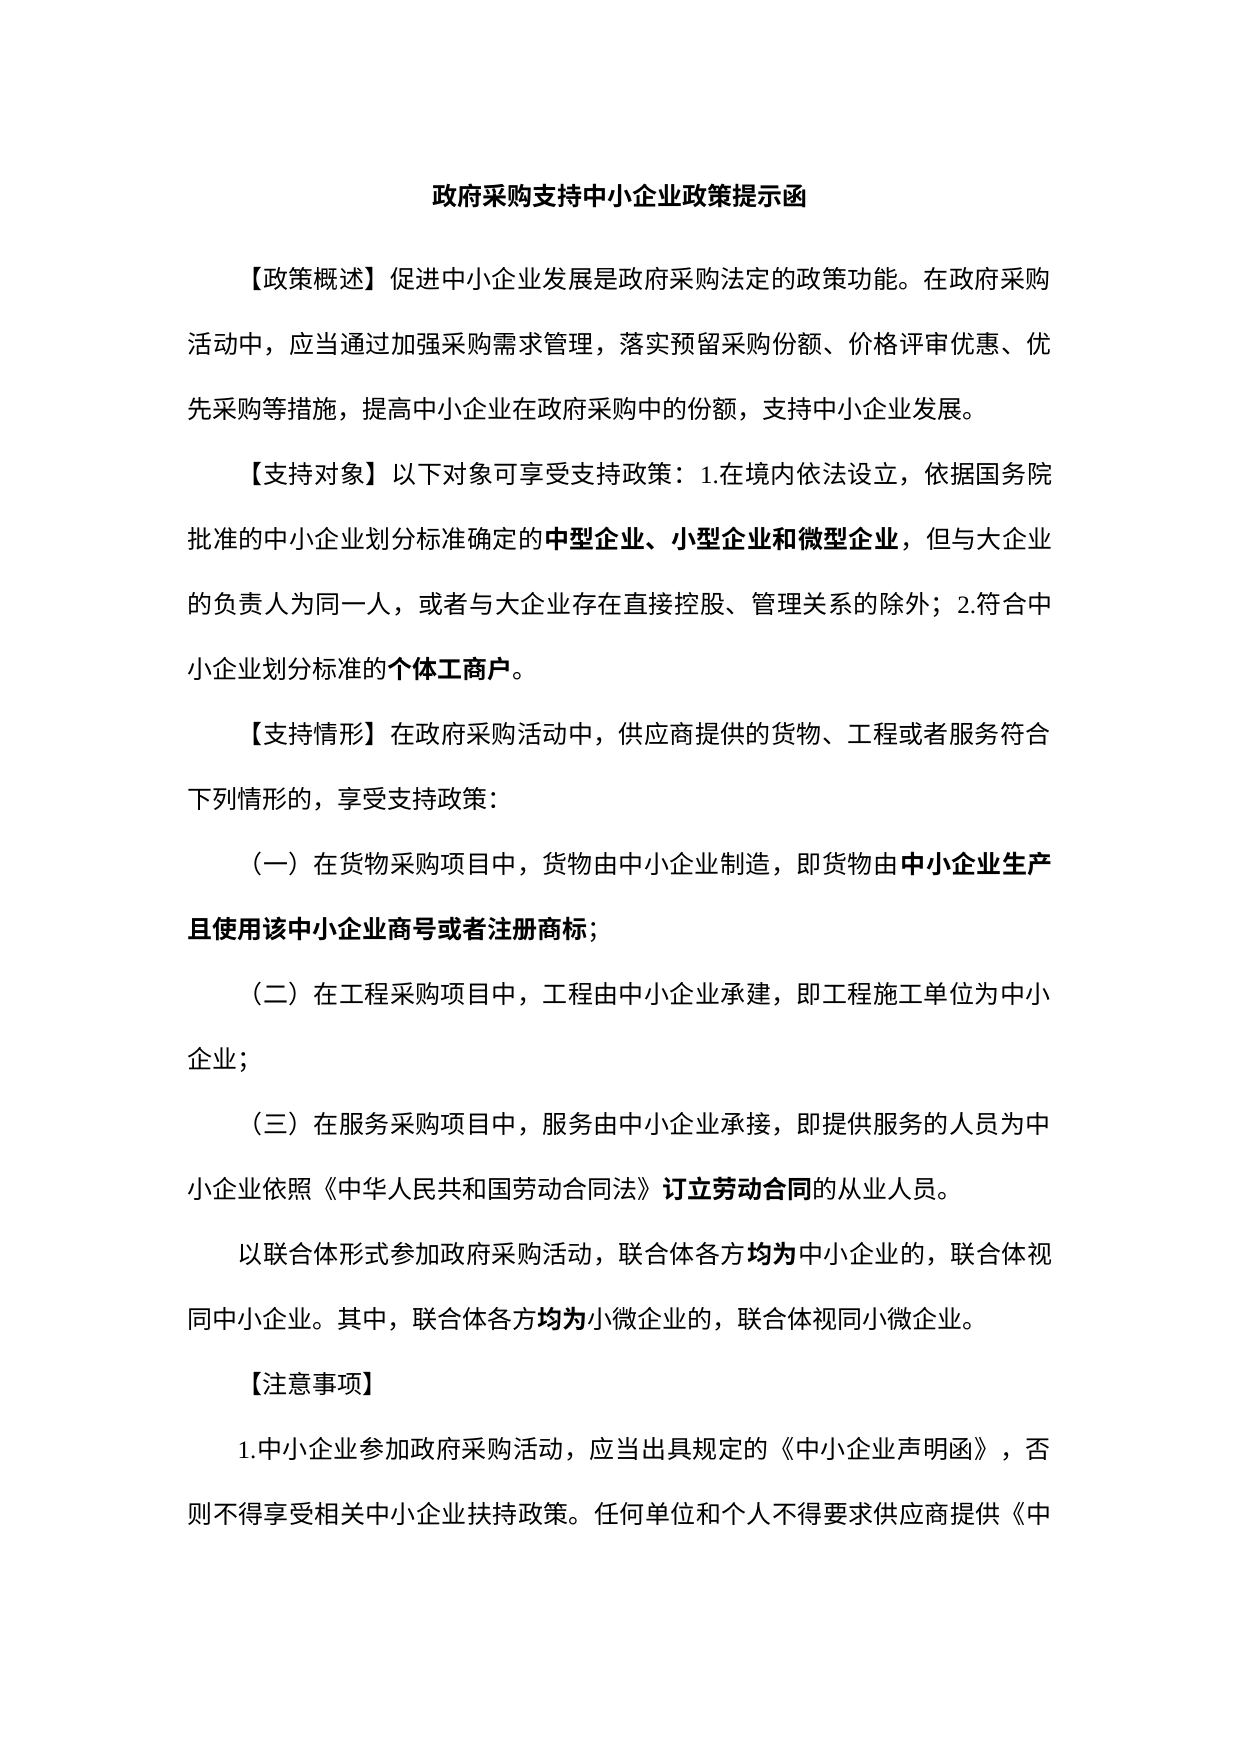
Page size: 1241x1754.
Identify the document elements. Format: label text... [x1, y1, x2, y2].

text 【支持情形】在政府采购活动中，供应商提供的货物、工程或者服务符合下列情形的，享受支持政策： [187, 700, 1053, 830]
text 【支持对象】以下对象可享受支持政策：1.在境内依法设立，依据国务院批准的中小企业划分标准确定的中型企业、小型企业和微型企业，但与大企业的负责人为同一人，或者与大企业存在直接控股、管理关系的除外；2.符合中小企业划分标准的个体工商户。 [187, 440, 1053, 700]
text （三）在服务采购项目中，服务由中小企业承接，即提供服务的人员为中小企业依照《中华人民共和国劳动合同法》订立劳动合同的从业人员。 [187, 1090, 1053, 1220]
text 【政策概述】促进中小企业发展是政府采购法定的政策功能。在政府采购活动中，应当通过加强采购需求管理，落实预留采购份额、价格评审优惠、优先采购等措施，提高中小企业在政府采购中的份额，支持中小企业发展。 [187, 245, 1053, 440]
text （二）在工程采购项目中，工程由中小企业承建，即工程施工单位为中小企业； [187, 960, 1053, 1090]
text 以联合体形式参加政府采购活动，联合体各方均为中小企业的，联合体视同中小企业。其中，联合体各方均为小微企业的，联合体视同小微企业。 [187, 1220, 1053, 1350]
text （一）在货物采购项目中，货物由中小企业制造，即货物由中小企业生产且使用该中小企业商号或者注册商标； [187, 830, 1053, 960]
text 政府采购支持中小企业政策提示函 [187, 162, 1053, 227]
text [187, 1415, 1053, 1545]
text 【注意事项】 [187, 1350, 1053, 1415]
